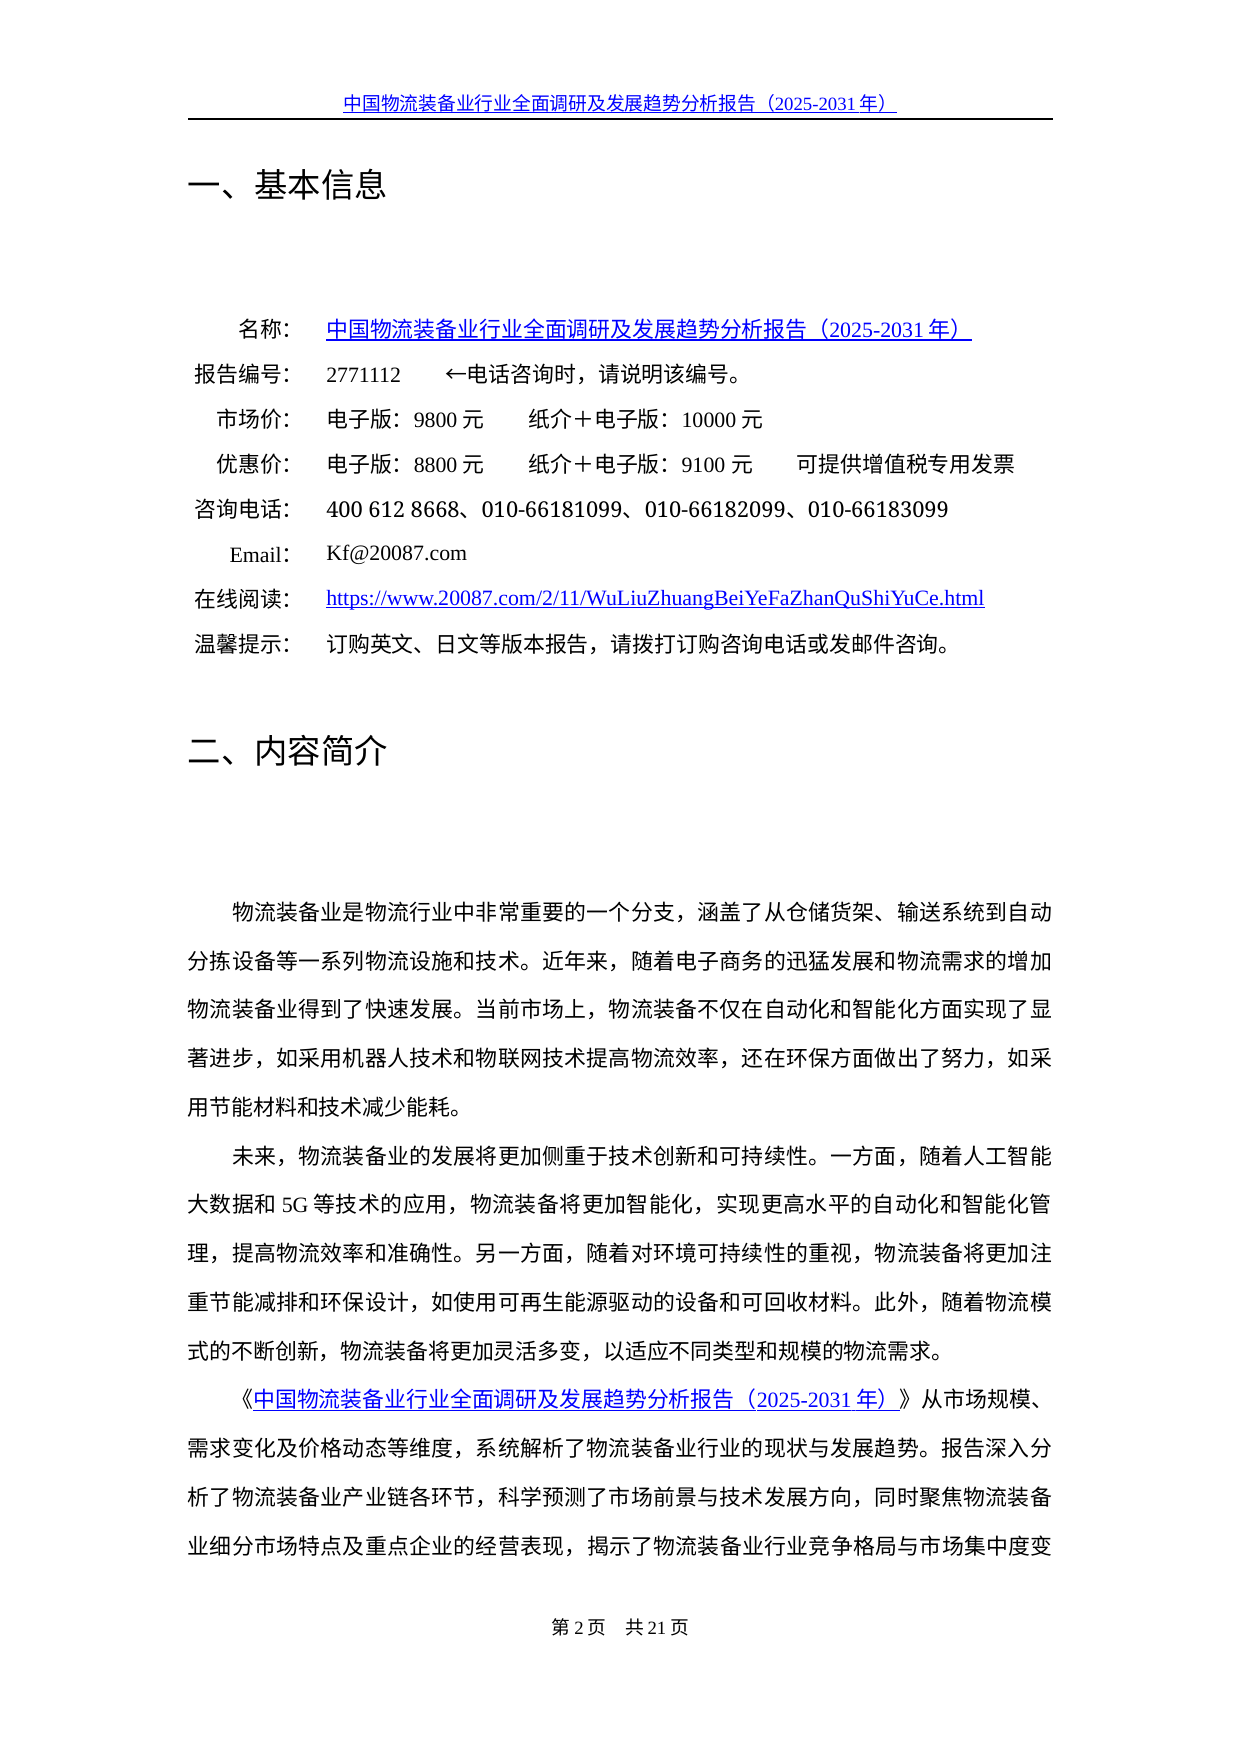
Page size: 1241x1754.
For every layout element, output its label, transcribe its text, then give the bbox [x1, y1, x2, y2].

table_cell 400 612 8668、010-66181099、010-66182099、010-66183099 [315, 492, 1073, 537]
table_cell 咨询电话： [167, 492, 315, 537]
table_cell Kf@20087.com [315, 537, 1073, 582]
table_cell 2771112 ←电话咨询时，请说明该编号。 [315, 357, 1073, 402]
table_cell 温馨提示： [167, 627, 315, 672]
table_cell 优惠价： [167, 447, 315, 492]
table_cell 在线阅读： [167, 582, 315, 627]
table_cell Email： [167, 537, 315, 582]
table_cell 电子版：8800 元 纸介＋电子版：9100 元 可提供增值税专用发票 [315, 447, 1073, 492]
title 一、基本信息 [187, 150, 1053, 215]
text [187, 894, 1053, 1561]
table_cell 市场价： [167, 402, 315, 447]
table_cell 订购英文、日文等版本报告，请拨打订购咨询电话或发邮件咨询。 [315, 627, 1073, 672]
table_header 中国物流装备业行业全面调研及发展趋势分析报告（2025-2031年） [315, 312, 1073, 357]
table_cell 电子版：9800 元 纸介＋电子版：10000 元 [315, 402, 1073, 447]
table_header 名称： [167, 312, 315, 357]
table_cell 报告编号： [167, 357, 315, 402]
title 二、内容简介 [187, 717, 1053, 782]
table_cell [315, 582, 1073, 627]
